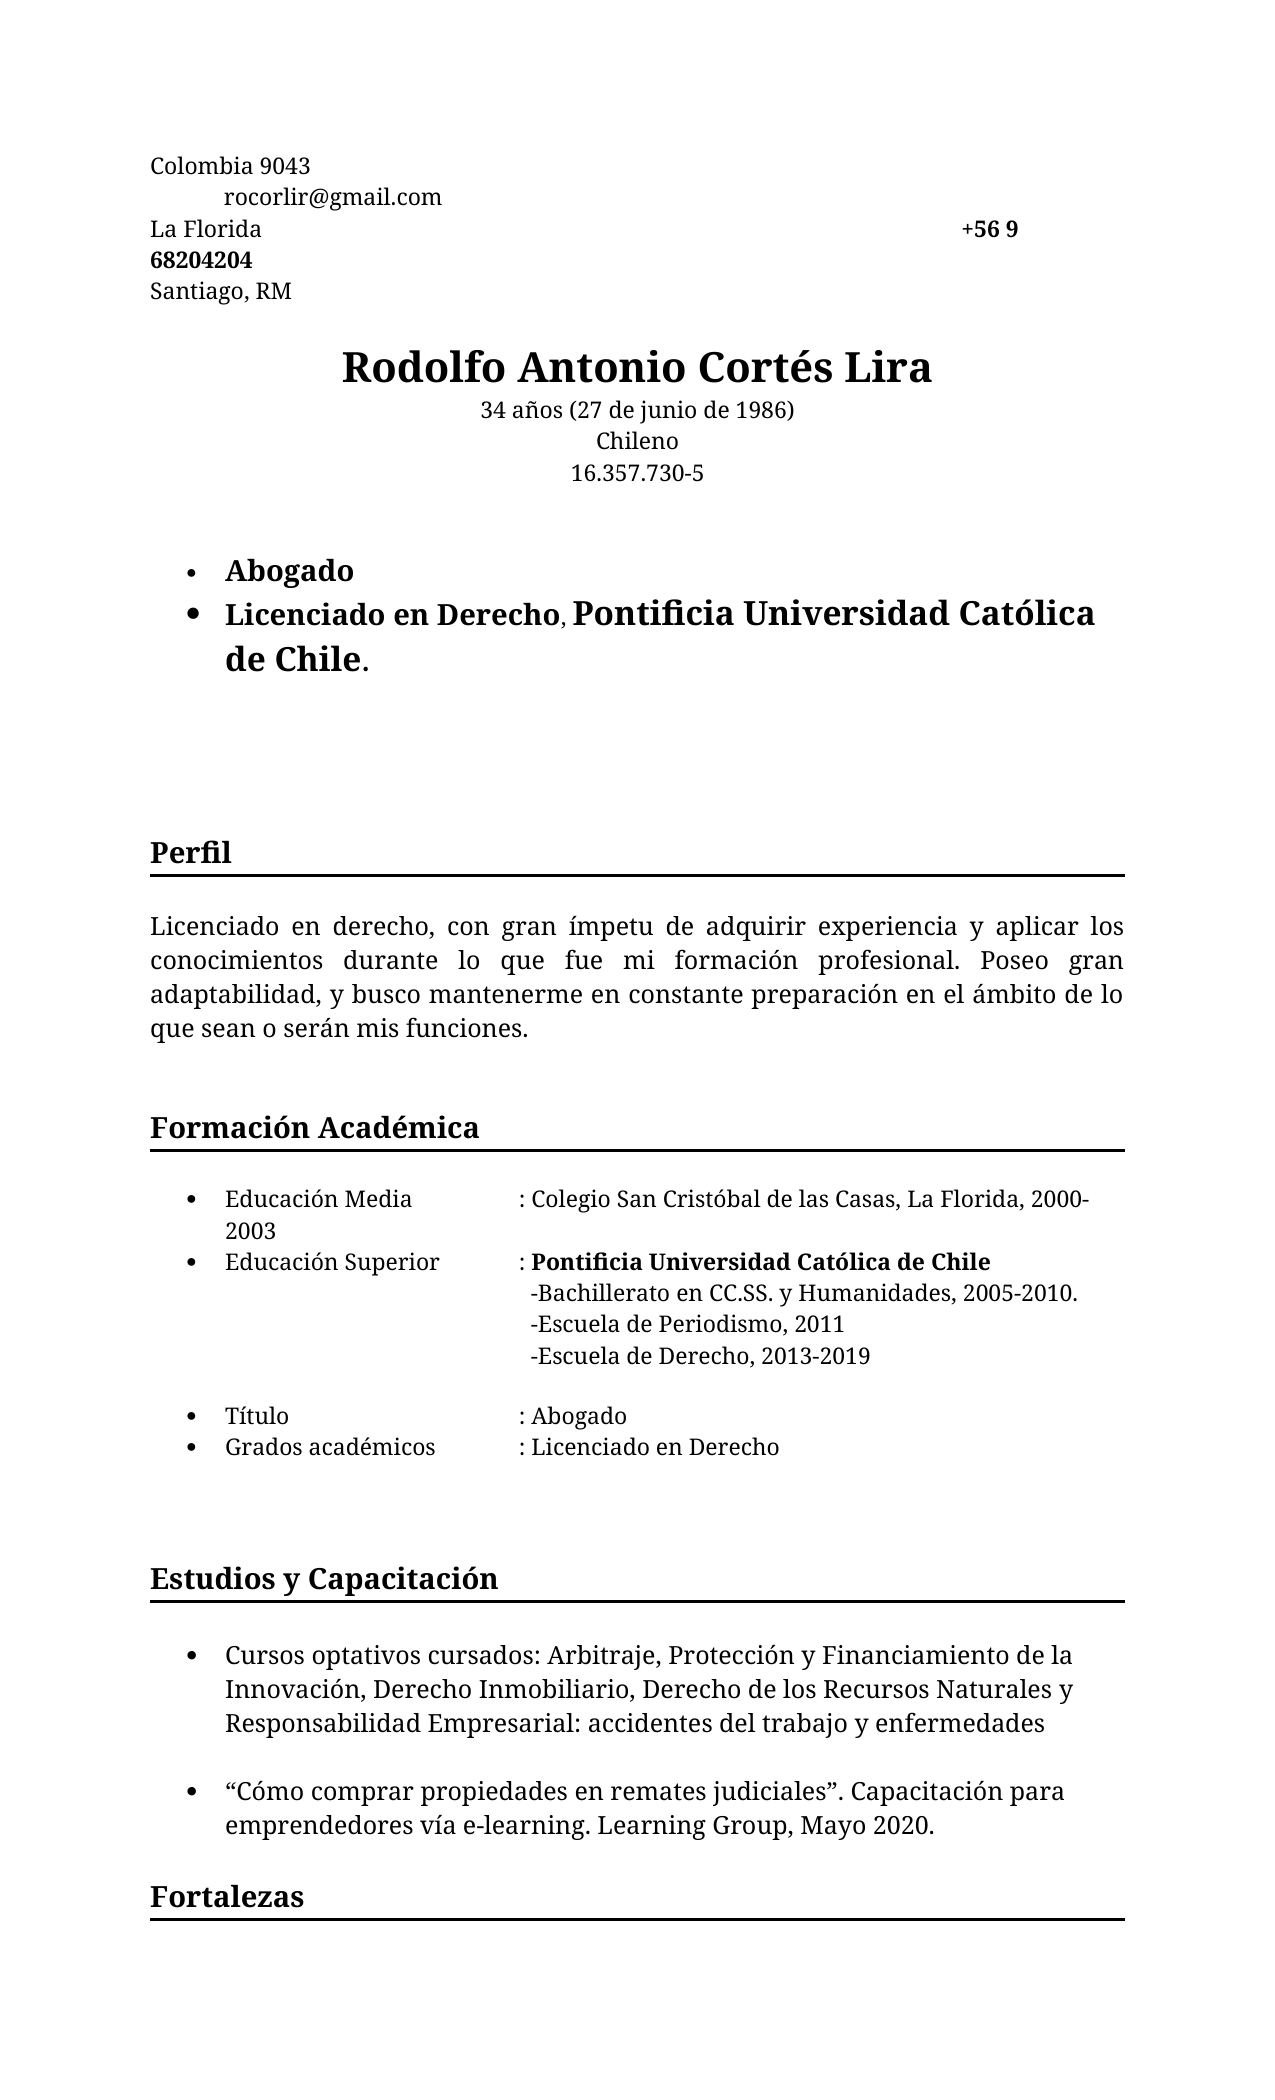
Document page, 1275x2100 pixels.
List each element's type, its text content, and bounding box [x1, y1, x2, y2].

list Grados académicos : Licenciado en Derecho [187, 1431, 1125, 1462]
text Estudios y Capacitación [150, 1559, 1125, 1600]
text Colombia 9043 rocorlir@gmail.com [150, 150, 1125, 212]
text -Bachillerato en CC.SS. y Humanidades, 2005-2010. [519, 1277, 1125, 1308]
list “Cómo comprar propiedades en remates judiciales”. Capacitación para emprendedores vía e-learning. Learning Group, Mayo 2020. [187, 1774, 1125, 1842]
text Santiago, RM [150, 275, 1125, 306]
text Perfil [150, 832, 1125, 874]
text La Florida +56 9 68204204 [150, 212, 1125, 275]
list Educación Superior : Pontificia Universidad Católica de Chile [187, 1246, 1125, 1277]
text -Escuela de Derecho, 2013-2019 [519, 1339, 1125, 1371]
text 34 años (27 de junio de 1986) [150, 394, 1125, 426]
list Cursos optativos cursados: Arbitraje, Protección y Financiamiento de la Innovación, Derecho Inmobiliario, Derecho de los Recursos Naturales y Responsabilidad Empresarial: accidentes del trabajo y enfermedades [187, 1638, 1125, 1740]
list Título : Abogado [187, 1399, 1125, 1431]
list Abogado [187, 551, 1125, 590]
list Educación Media : Colegio San Cristóbal de las Casas, La Florida, 2000-2003 [187, 1183, 1125, 1246]
text Fortalezas [150, 1876, 1125, 1918]
text 16.357.730-5 [150, 457, 1125, 488]
text Formación Académica [150, 1107, 1125, 1149]
list Licenciado en Derecho, Pontificia Universidad Católica de Chile. [187, 590, 1125, 681]
text Chileno [150, 426, 1125, 457]
text -Escuela de Periodismo, 2011 [519, 1308, 1125, 1339]
text Rodolfo Antonio Cortés Lira [150, 337, 1125, 394]
text Licenciado en derecho, con gran ímpetu de adquirir experiencia y aplicar los conocimientos durante lo que fue mi formación profesional. Poseo gran adaptabilidad, y busco mantenerme en constante preparación en el ámbito de lo que sean o serán mis funciones. [150, 908, 1125, 1045]
